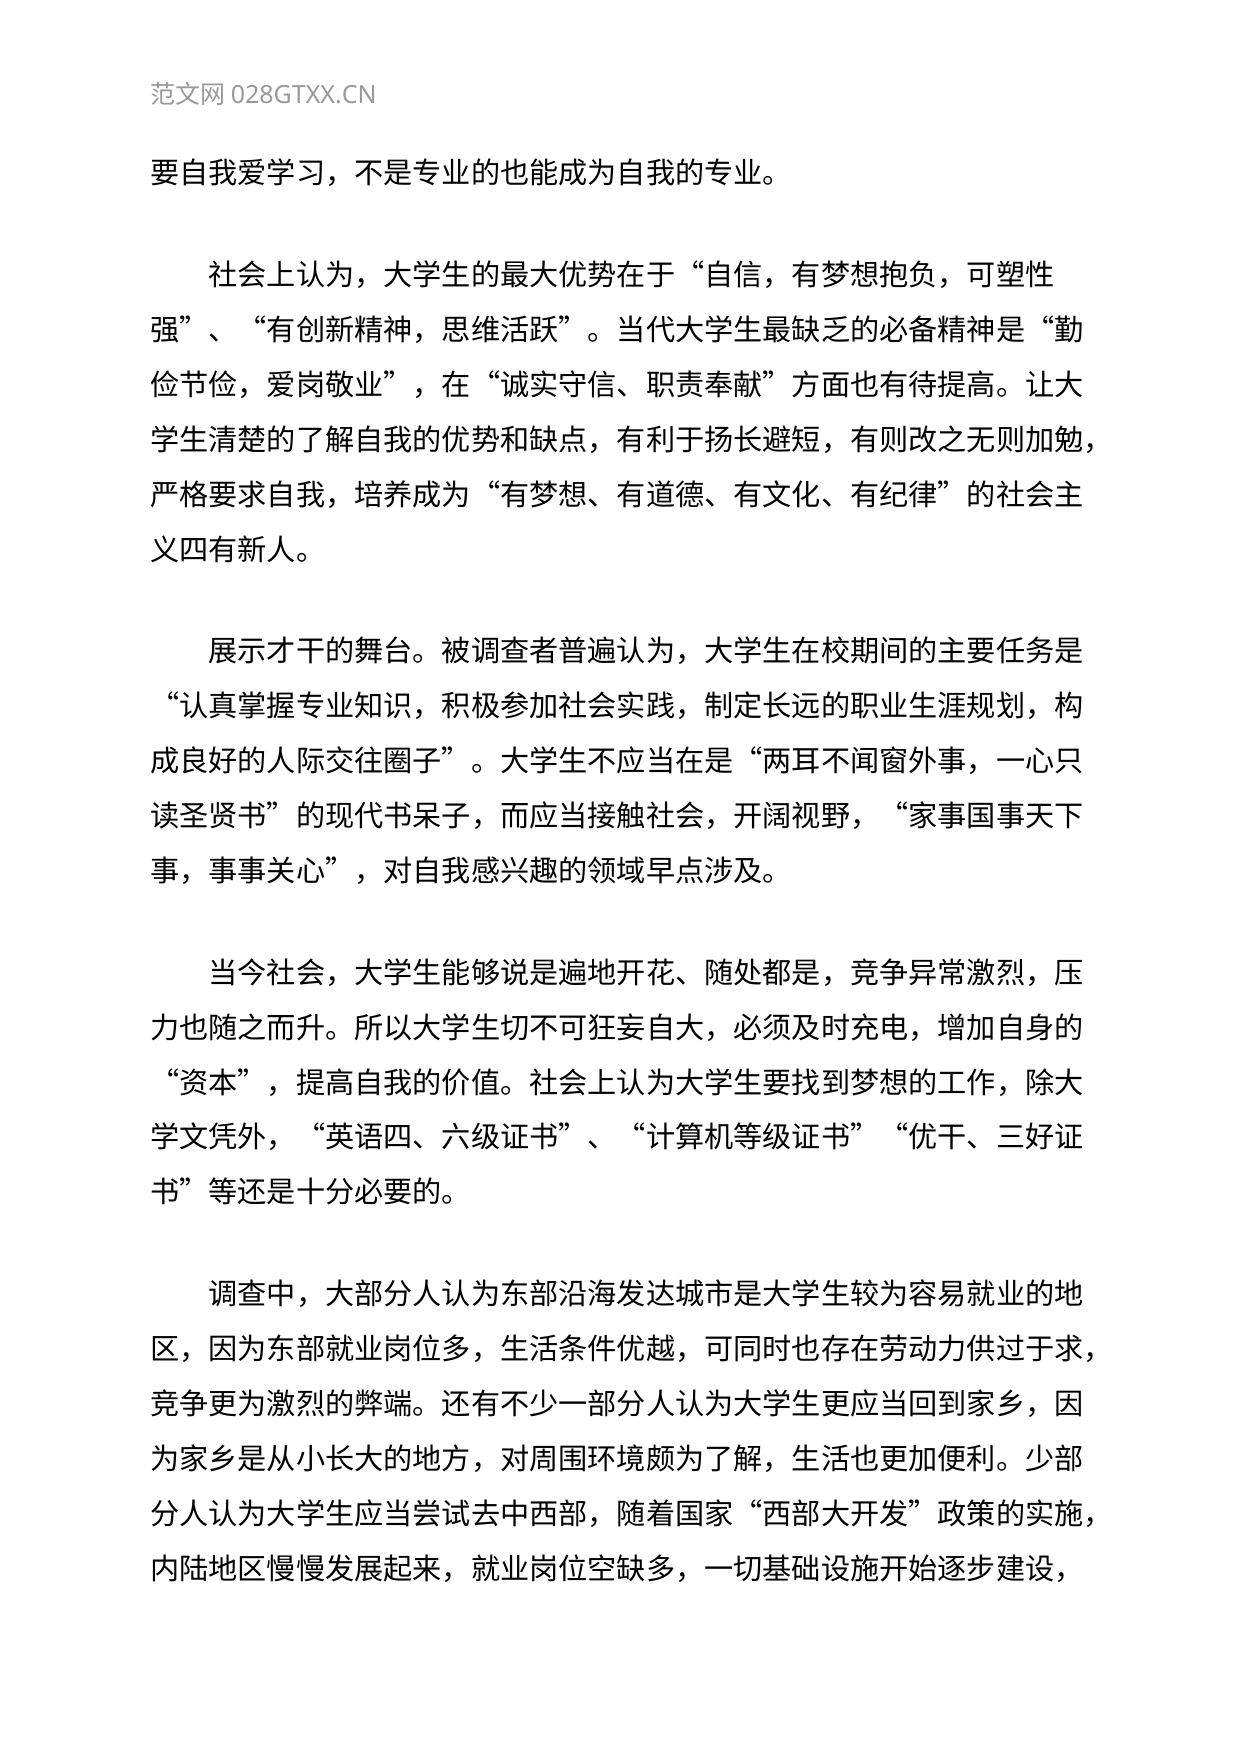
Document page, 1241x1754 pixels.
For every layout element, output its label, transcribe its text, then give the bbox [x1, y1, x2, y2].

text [150, 150, 1090, 192]
text 展示才干的舞台。被调查者普遍认为，大学生在校期间的主要任务是“认真掌握专业知识，积极参加社会实践，制定长远的职业生涯规划，构成良好的人际交往圈子”。大学生不应当在是“两耳不闻窗外事，一心只读圣贤书”的现代书呆子，而应当接触社会，开阔视野，“家事国事天下事，事事关心”，对自我感兴趣的领域早点涉及。 [150, 628, 1090, 890]
text 社会上认为，大学生的最大优势在于“自信，有梦想抱负，可塑性强”、“有创新精神，思维活跃”。当代大学生最缺乏的必备精神是“勤俭节俭，爱岗敬业”，在“诚实守信、职责奉献”方面也有待提高。让大学生清楚的了解自我的优势和缺点，有利于扬长避短，有则改之无则加勉，严格要求自我，培养成为“有梦想、有道德、有文化、有纪律”的社会主义四有新人。 [150, 252, 1090, 568]
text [150, 1271, 1090, 1587]
text 当今社会，大学生能够说是遍地开花、随处都是，竞争异常激烈，压力也随之而升。所以大学生切不可狂妄自大，必须及时充电，增加自身的“资本”，提高自我的价值。社会上认为大学生要找到梦想的工作，除大学文凭外，“英语四、六级证书”、“计算机等级证书”“优干、三好证书”等还是十分必要的。 [150, 949, 1090, 1211]
